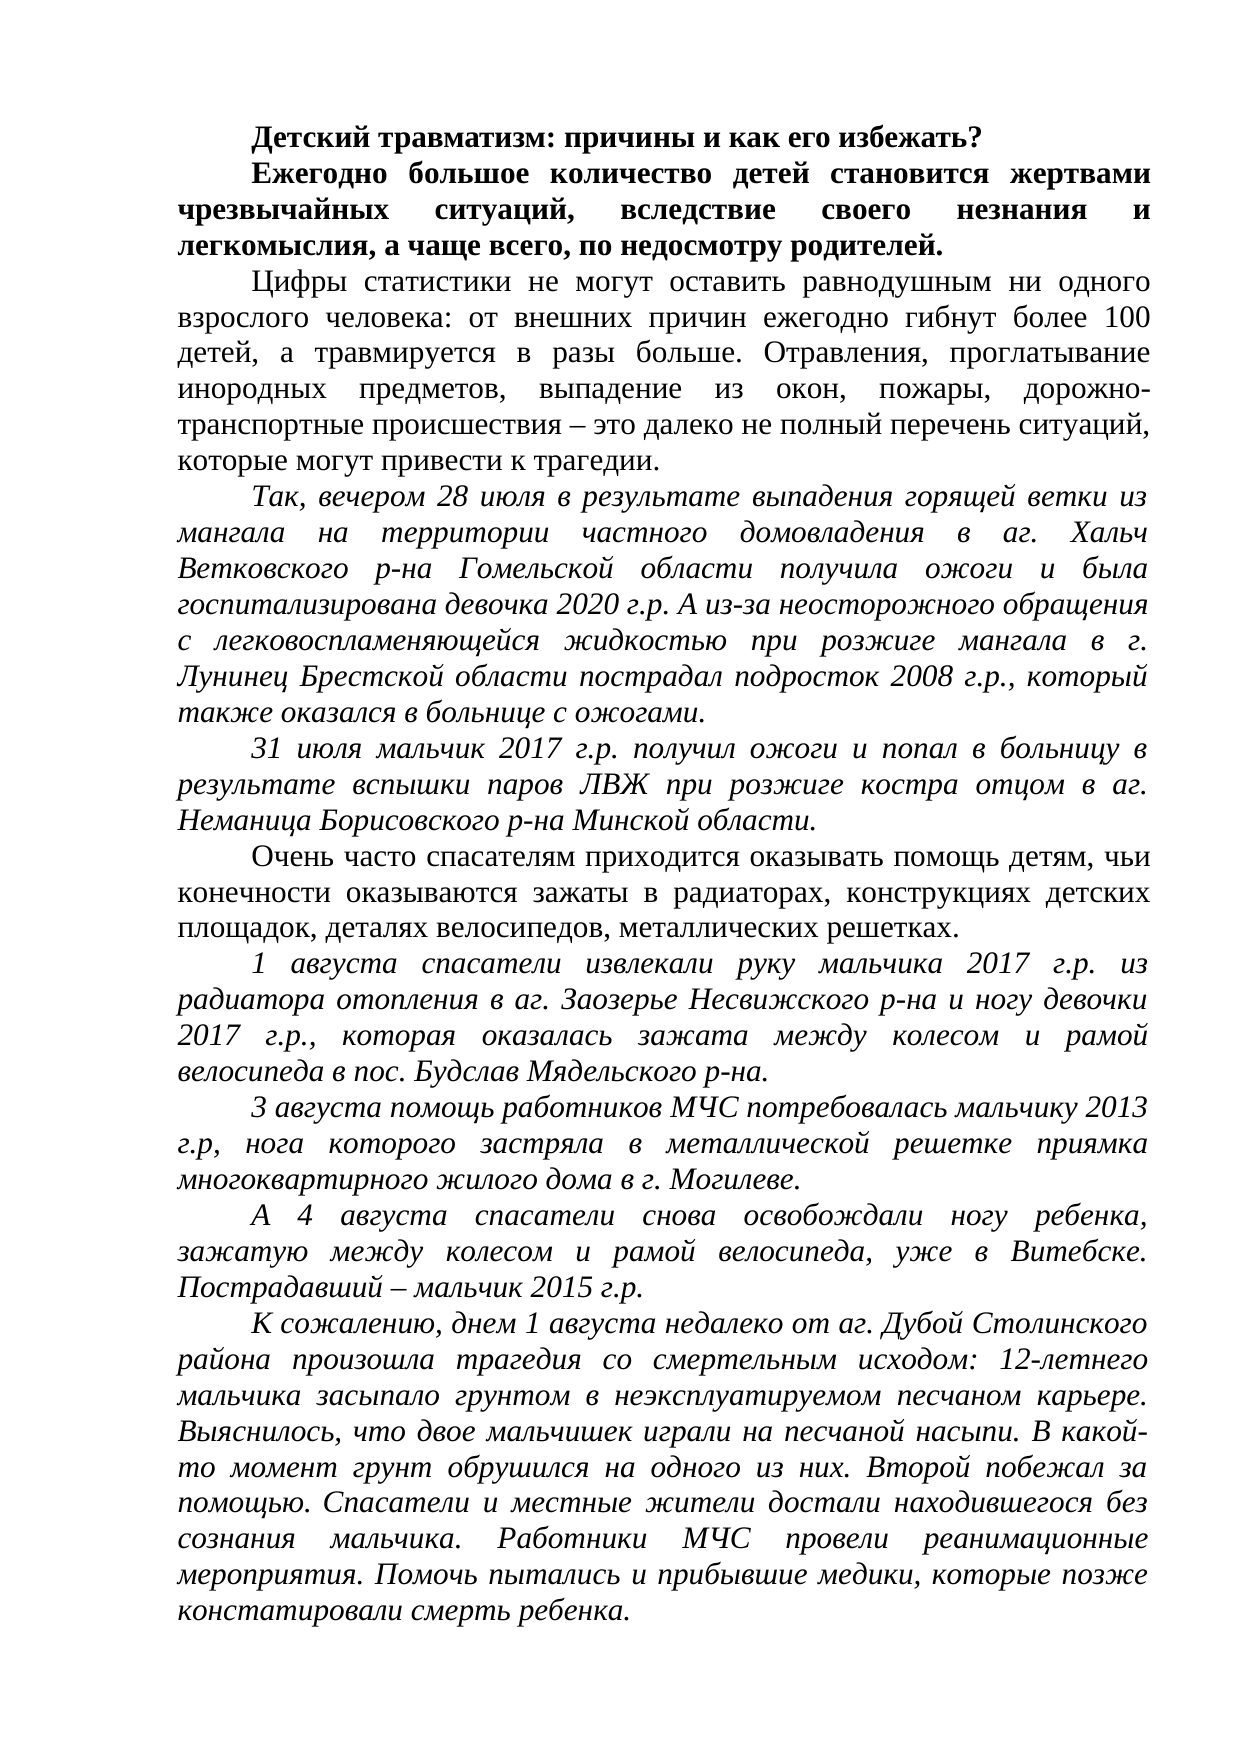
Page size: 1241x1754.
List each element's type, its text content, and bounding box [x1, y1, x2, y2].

text Очень часто спасателям приходится оказывать помощь детям, чьи конечности оказываются зажаты в радиаторах, конструкциях детских площадок, деталях велосипедов, металлических решетках. [177, 837, 1152, 945]
text Ежегодно большое количество детей становится жертвами чрезвычайных ситуаций, вследствие своего незнания и легкомыслия, а чаще всего, по недосмотру родителей. [177, 154, 1152, 262]
text К сожалению, днем 1 августа недалеко от аг. Дубой Столинского района произошла трагедия со смертельным исходом: 12-летнего мальчика засыпало грунтом в неэксплуатируемом песчаном карьере. Выяснилось, что двое мальчишек играли на песчаной насыпи. В какой-то момент грунт обрушился на одного из них. Второй побежал за помощью. Спасатели и местные жители достали находившегося без сознания мальчика. Работники МЧС провели реанимационные мероприятия. Помочь пытались и прибывшие медики, которые позже констатировали смерть ребенка. [177, 1304, 1152, 1627]
text 31 июля мальчик 2017 г.р. получил ожоги и попал в больницу в результате вспышки паров ЛВЖ при розжиге костра отцом в аг. Неманица Борисовского р-на Минской области. [177, 729, 1152, 837]
text Так, вечером 28 июля в результате выпадения горящей ветки из мангала на территории частного домовладения в аг. Хальч Ветковского р-на Гомельской области получила ожоги и была госпитализирована девочка 2020 г.р. А из-за неосторожного обращения с легковоспламеняющейся жидкостью при розжиге мангала в г. Лунинец Брестской области пострадал подросток 2008 г.р., который также оказался в больнице с ожогами. [177, 477, 1152, 729]
text 3 августа помощь работников МЧС потребовалась мальчику 2013 г.р, нога которого застряла в металлической решетке приямка многоквартирного жилого дома в г. Могилеве. [177, 1088, 1152, 1196]
text Детский травматизм: причины и как его избежать? [177, 118, 1152, 154]
text 1 августа спасатели извлекали руку мальчика 2017 г.р. из радиатора отопления в аг. Заозерье Несвижского р-на и ногу девочки 2017 г.р., которая оказалась зажата между колесом и рамой велосипеда в пос. Будслав Мядельского р-на. [177, 945, 1152, 1088]
text Цифры статистики не могут оставить равнодушным ни одного взрослого человека: от внешних причин ежегодно гибнут более 100 детей, а травмируется в разы больше. Отравления, проглатывание инородных предметов, выпадение из окон, пожары, дорожно-транспортные происшествия – это далеко не полный перечень ситуаций, которые могут привести к трагедии. [177, 262, 1152, 477]
text А 4 августа спасатели снова освобождали ногу ребенка, зажатую между колесом и рамой велосипеда, уже в Витебске. Пострадавший – мальчик 2015 г.р. [177, 1196, 1152, 1304]
